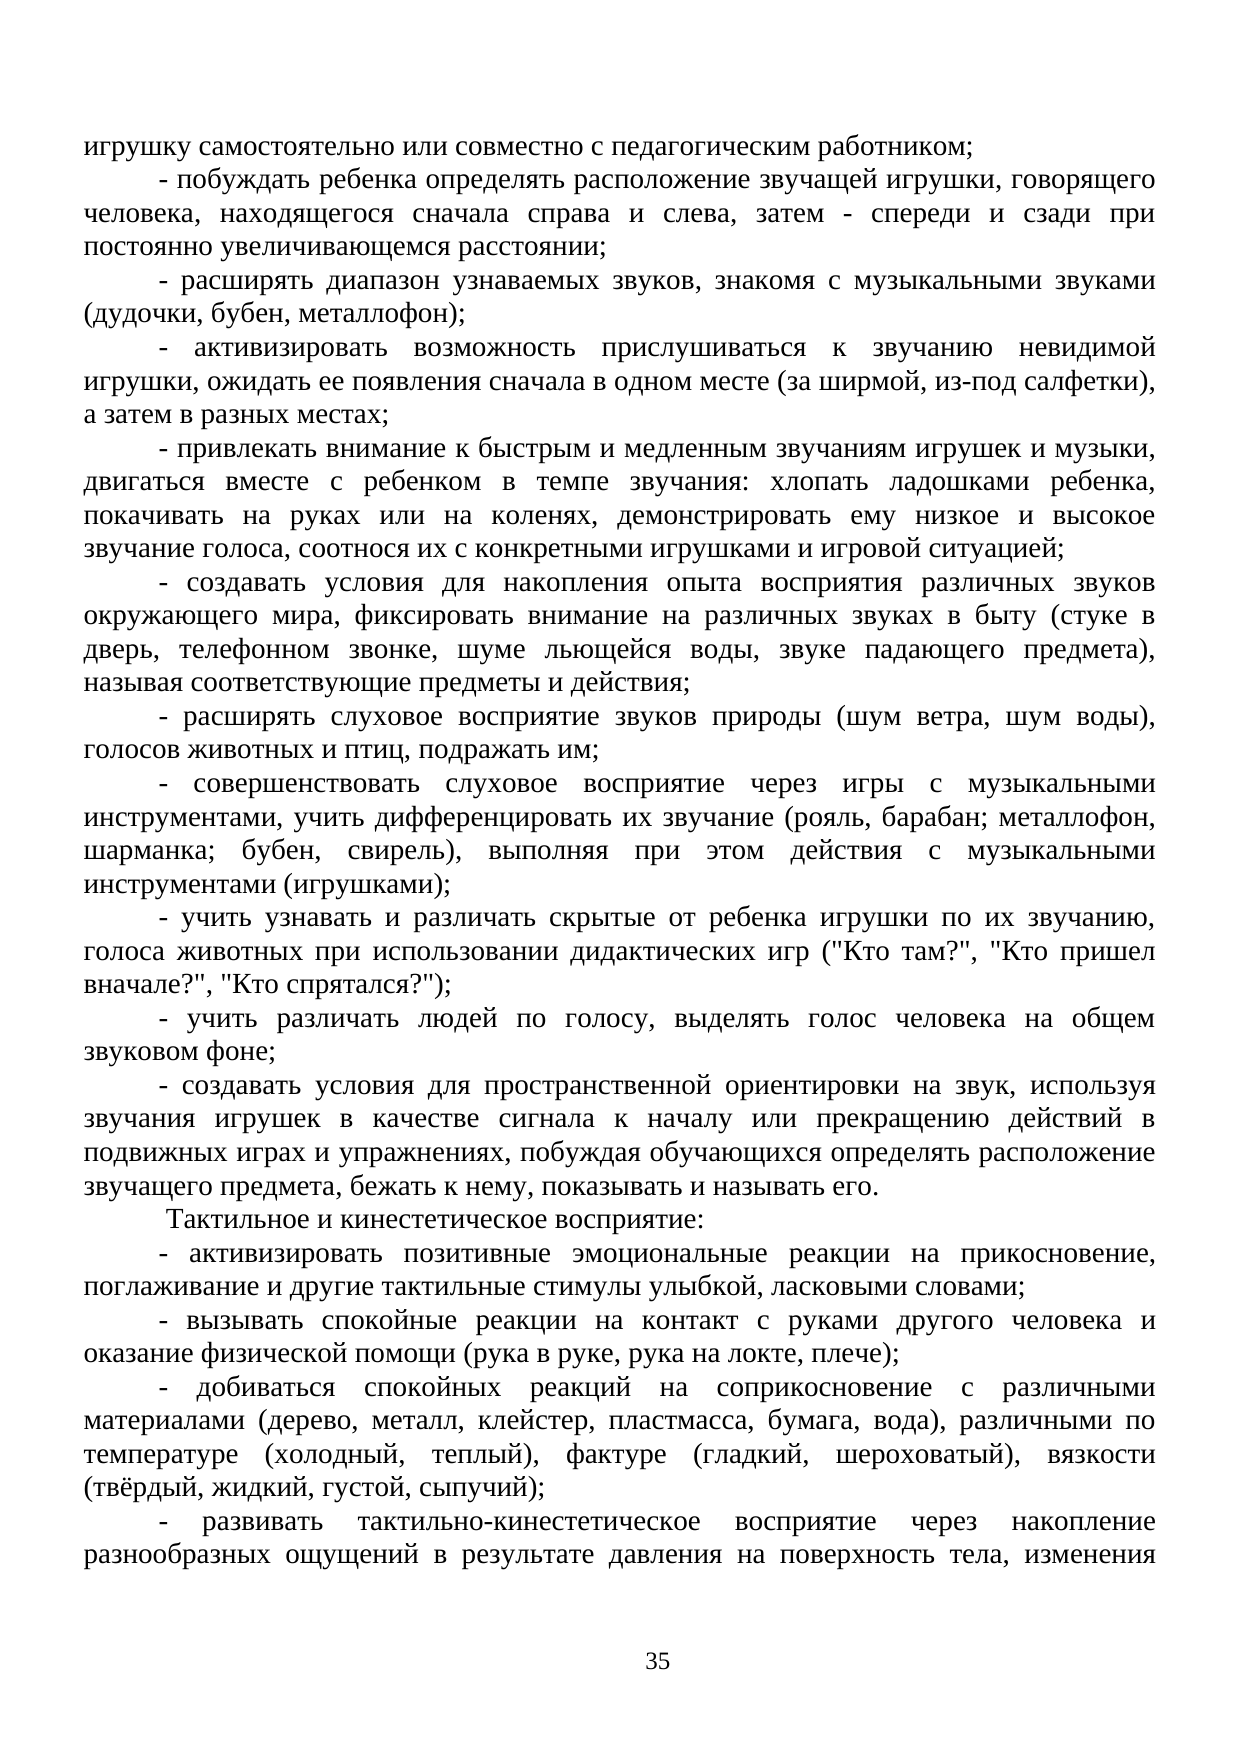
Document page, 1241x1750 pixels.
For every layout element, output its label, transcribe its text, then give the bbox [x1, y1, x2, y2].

text Тактильное и кинестетическое восприятие: [83, 1201, 1157, 1235]
text - совершенствовать слуховое восприятие через игры с музыкальными инструментами, учить дифференцировать их звучание (рояль, барабан; металлофон, шарманка; бубен, свирель), выполняя при этом действия с музыкальными инструментами (игрушками); [83, 765, 1157, 899]
text - привлекать внимание к быстрым и медленным звучаниям игрушек и музыки, двигаться вместе с ребенком в темпе звучания: хлопать ладошками ребенка, покачивать на руках или на коленях, демонстрировать ему низкое и высокое звучание голоса, соотнося их с конкретными игрушками и игровой ситуацией; [83, 430, 1157, 564]
text - учить узнавать и различать скрытые от ребенка игрушки по их звучанию, голоса животных при использовании дидактических игр ("Кто там?", "Кто пришел вначале?", "Кто спрятался?"); [83, 899, 1157, 1000]
text - расширять слуховое восприятие звуков природы (шум ветра, шум воды), голосов животных и птиц, подражать им; [83, 698, 1157, 765]
text - активизировать позитивные эмоциональные реакции на прикосновение, поглаживание и другие тактильные стимулы улыбкой, ласковыми словами; [83, 1235, 1157, 1302]
text - добиваться спокойных реакций на соприкосновение с различными материалами (дерево, металл, клейстер, пластмасса, бумага, вода), различными по температуре (холодный, теплый), фактуре (гладкий, шероховатый), вязкости (твёрдый, жидкий, густой, сыпучий); [83, 1369, 1157, 1503]
text - активизировать возможность прислушиваться к звучанию невидимой игрушки, ожидать ее появления сначала в одном месте (за ширмой, из-под салфетки), а затем в разных местах; [83, 329, 1157, 430]
text - учить различать людей по голосу, выделять голос человека на общем звуковом фоне; [83, 1000, 1157, 1067]
text - побуждать ребенка определять расположение звучащей игрушки, говорящего человека, находящегося сначала справа и слева, затем - спереди и сзади при постоянно увеличивающемся расстоянии; [83, 161, 1157, 262]
text - расширять диапазон узнаваемых звуков, знакомя с музыкальными звуками (дудочки, бубен, металлофон); [83, 262, 1157, 329]
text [83, 128, 1157, 161]
text - создавать условия для пространственной ориентировки на звук, используя звучания игрушек в качестве сигнала к началу или прекращению действий в подвижных играх и упражнениях, побуждая обучающихся определять расположение звучащего предмета, бежать к нему, показывать и называть его. [83, 1067, 1157, 1201]
text - вызывать спокойные реакции на контакт с руками другого человека и оказание физической помощи (рука в руке, рука на локте, плече); [83, 1302, 1157, 1369]
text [83, 1503, 1157, 1570]
text - создавать условия для накопления опыта восприятия различных звуков окружающего мира, фиксировать внимание на различных звуках в быту (стуке в дверь, телефонном звонке, шуме льющейся воды, звуке падающего предмета), называя соответствующие предметы и действия; [83, 564, 1157, 698]
